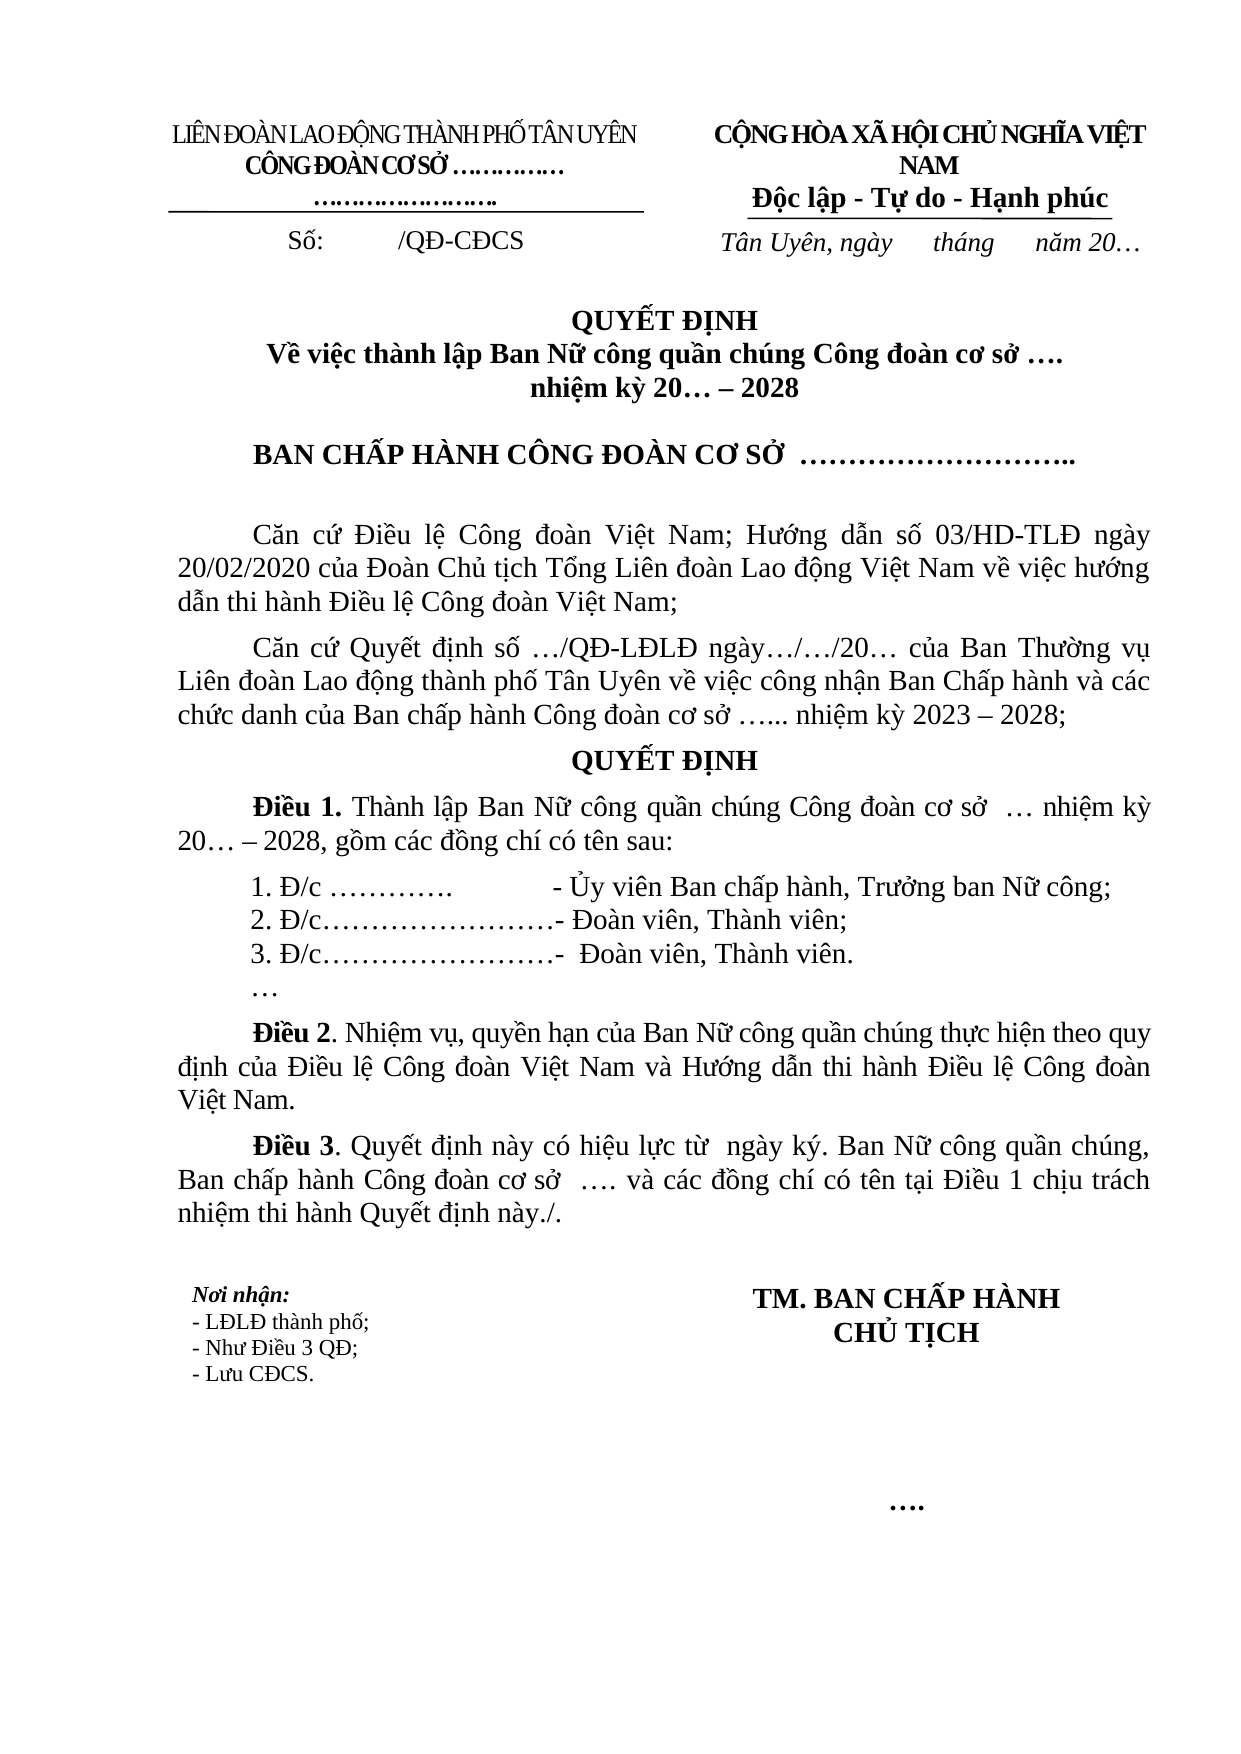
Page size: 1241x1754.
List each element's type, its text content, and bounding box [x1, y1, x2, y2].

text nhiệm kỳ 20… – 2028 [177, 370, 1152, 404]
list … [177, 969, 1152, 1003]
table_header CỘNG HÒA XÃ HỘI CHỦ NGHĨA VIỆT NAM Độc lập - Tự do - Hạnh phúc Tân Uyên, ngày tháng năm 20… [672, 118, 1188, 258]
text Điều 2. Nhiệm vụ, quyền hạn của Ban Nữ công quần chúng thực hiện theo quy định của Điều lệ Công đoàn Việt Nam và Hướng dẫn thi hành Điều lệ Công đoàn Việt Nam. [177, 1015, 1152, 1116]
list 1. Đ/c …………. - Ủy viên Ban chấp hành, Trưởng ban Nữ công; [177, 869, 1152, 902]
text QUYẾT ĐỊNH [177, 303, 1152, 337]
text Căn cứ Điều lệ Công đoàn Việt Nam; Hướng dẫn số 03/HD-TLĐ ngày 20/02/2020 của Đoàn Chủ tịch Tổng Liên đoàn Lao động Việt Nam về việc hướng dẫn thi hành Điều lệ Công đoàn Việt Nam; [177, 517, 1152, 617]
list 2. Đ/c……………………- Đoàn viên, Thành viên; [177, 902, 1152, 936]
text QUYẾT ĐỊNH [177, 743, 1152, 777]
table_header LIÊN ĐOÀN LAO ĐỘNG THÀNH PHỐ TÂN UYÊN CÔNG ĐOÀN CƠ SỞ …………… ……………………. Số: /QĐ-CĐCS [140, 118, 672, 258]
table_header TM. BAN CHẤP HÀNH CHỦ TỊCH …. [664, 1281, 1148, 1516]
table_header Nơi nhận: - LĐLĐ thành phố; - Như Điều 3 QĐ; - Lưu CĐCS. [181, 1281, 664, 1516]
text Điều 3. Quyết định này có hiệu lực từ ngày ký. Ban Nữ công quần chúng, Ban chấp hành Công đoàn cơ sở …. và các đồng chí có tên tại Điều 1 chịu trách nhiệm thi hành Quyết định này./. [177, 1128, 1152, 1229]
text Điều 1. Thành lập Ban Nữ công quần chúng Công đoàn cơ sở … nhiệm kỳ 20… – 2028, gồm các đồng chí có tên sau: [177, 789, 1152, 856]
text BAN CHẤP HÀNH CÔNG ĐOÀN CƠ SỞ ……………………….. [177, 437, 1152, 471]
text Về việc thành lập Ban Nữ công quần chúng Công đoàn cơ sở …. [177, 337, 1152, 370]
text Căn cứ Quyết định số …/QĐ-LĐLĐ ngày…/…/20… của Ban Thường vụ Liên đoàn Lao động thành phố Tân Uyên về việc công nhận Ban Chấp hành và các chức danh của Ban chấp hành Công đoàn cơ sở …... nhiệm kỳ 2023 – 2028; [177, 630, 1152, 731]
list 3. Đ/c……………………- Đoàn viên, Thành viên. [177, 936, 1152, 969]
